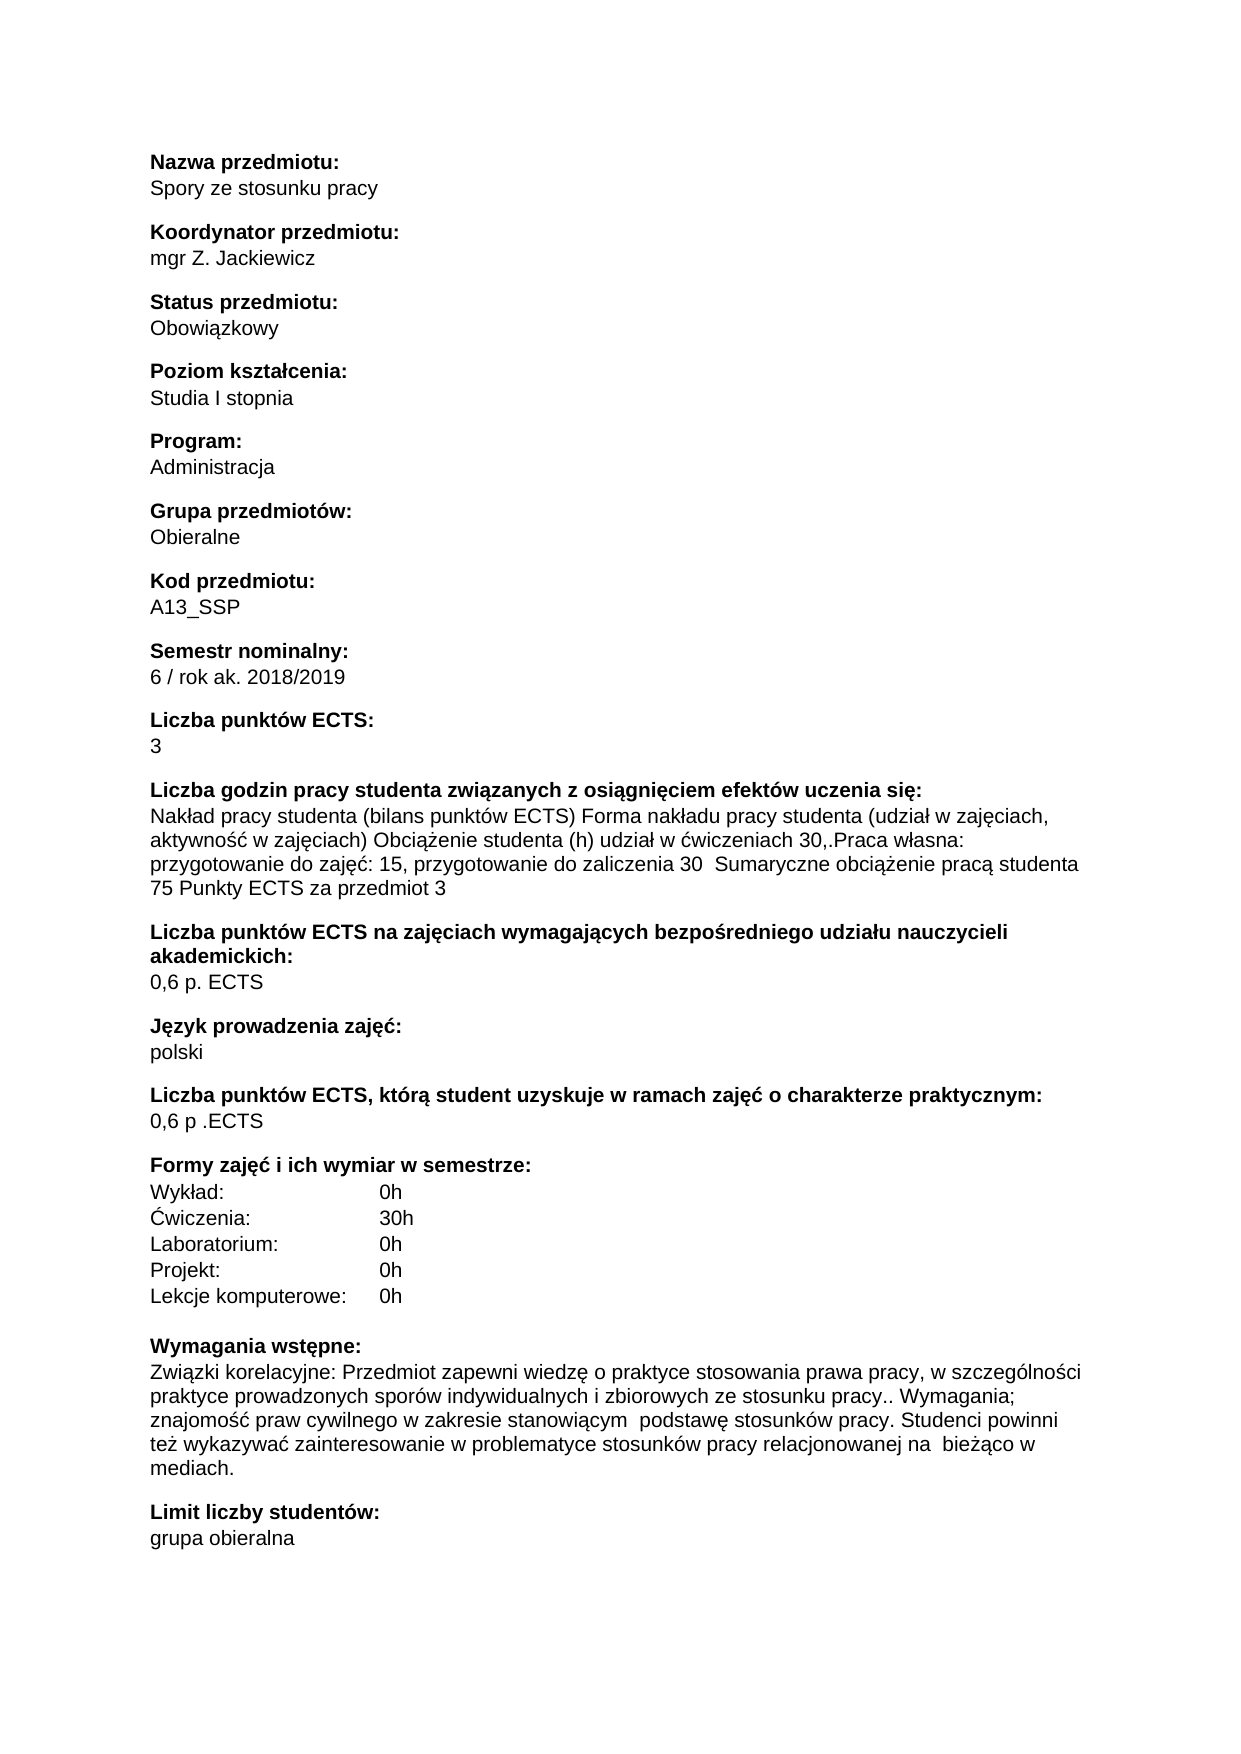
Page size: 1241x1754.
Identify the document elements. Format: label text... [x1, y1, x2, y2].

table_header Wykład: [140, 1180, 367, 1204]
text Liczba punktów ECTS na zajęciach wymagających bezpośredniego udziału nauczycieli akademickich: [150, 920, 1090, 968]
text 6 / rok ak. 2018/2019 [150, 664, 1090, 688]
text Język prowadzenia zajęć: [150, 1013, 1090, 1037]
text Spory ze stosunku pracy [150, 176, 1090, 200]
text Status przedmiotu: [150, 289, 1090, 313]
table_cell 0h [369, 1282, 597, 1308]
text Obowiązkowy [150, 316, 1090, 339]
text Obieralne [150, 525, 1090, 549]
text Formy zajęć i ich wymiar w semestrze: [150, 1153, 1090, 1177]
text Grupa przedmiotów: [150, 499, 1090, 523]
text 3 [150, 734, 1090, 758]
text Nakład pracy studenta (bilans punktów ECTS) Forma nakładu pracy studenta (udział w zajęciach, aktywność w zajęciach) Obciążenie studenta (h) udział w ćwiczeniach 30,.Praca własna: przygotowanie do zajęć: 15, przygotowanie do zaliczenia 30 Sumaryczne obciążenie pracą studenta 75 Punkty ECTS za przedmiot 3 [150, 804, 1090, 900]
text grupa obieralna [150, 1526, 1090, 1549]
table_cell Projekt: [140, 1258, 367, 1282]
text mgr Z. Jackiewicz [150, 246, 1090, 270]
text polski [150, 1039, 1090, 1063]
text Liczba punktów ECTS: [150, 708, 1090, 732]
text Kod przedmiotu: [150, 569, 1090, 593]
table_header 0h [369, 1180, 597, 1204]
text A13_SSP [150, 595, 1090, 619]
text Liczba godzin pracy studenta związanych z osiągnięciem efektów uczenia się: [150, 778, 1090, 802]
table_cell Ćwiczenia: [140, 1206, 367, 1230]
table_cell 0h [369, 1256, 597, 1282]
table_cell 30h [369, 1204, 597, 1230]
text Studia I stopnia [150, 385, 1090, 409]
text Liczba punktów ECTS, którą student uzyskuje w ramach zajęć o charakterze praktycznym: [150, 1083, 1090, 1107]
text Program: [150, 429, 1090, 453]
text Wymagania wstępne: [150, 1334, 1090, 1358]
table_cell 0h [369, 1230, 597, 1256]
text Związki korelacyjne: Przedmiot zapewni wiedzę o praktyce stosowania prawa pracy, w szczególności praktyce prowadzonych sporów indywidualnych i zbiorowych ze stosunku pracy.. Wymagania; znajomość praw cywilnego w zakresie stanowiącym podstawę stosunków pracy. Studenci powinni też wykazywać zainteresowanie w problematyce stosunków pracy relacjonowanej na bieżąco w mediach. [150, 1360, 1090, 1480]
table_cell Laboratorium: [140, 1232, 367, 1256]
table_cell Lekcje komputerowe: [140, 1284, 367, 1308]
text Koordynator przedmiotu: [150, 220, 1090, 244]
text Semestr nominalny: [150, 638, 1090, 662]
text Nazwa przedmiotu: [150, 150, 1090, 174]
text Limit liczby studentów: [150, 1499, 1090, 1523]
text 0,6 p. ECTS [150, 970, 1090, 994]
text 0,6 p .ECTS [150, 1109, 1090, 1133]
text Poziom kształcenia: [150, 359, 1090, 383]
text Administracja [150, 455, 1090, 479]
